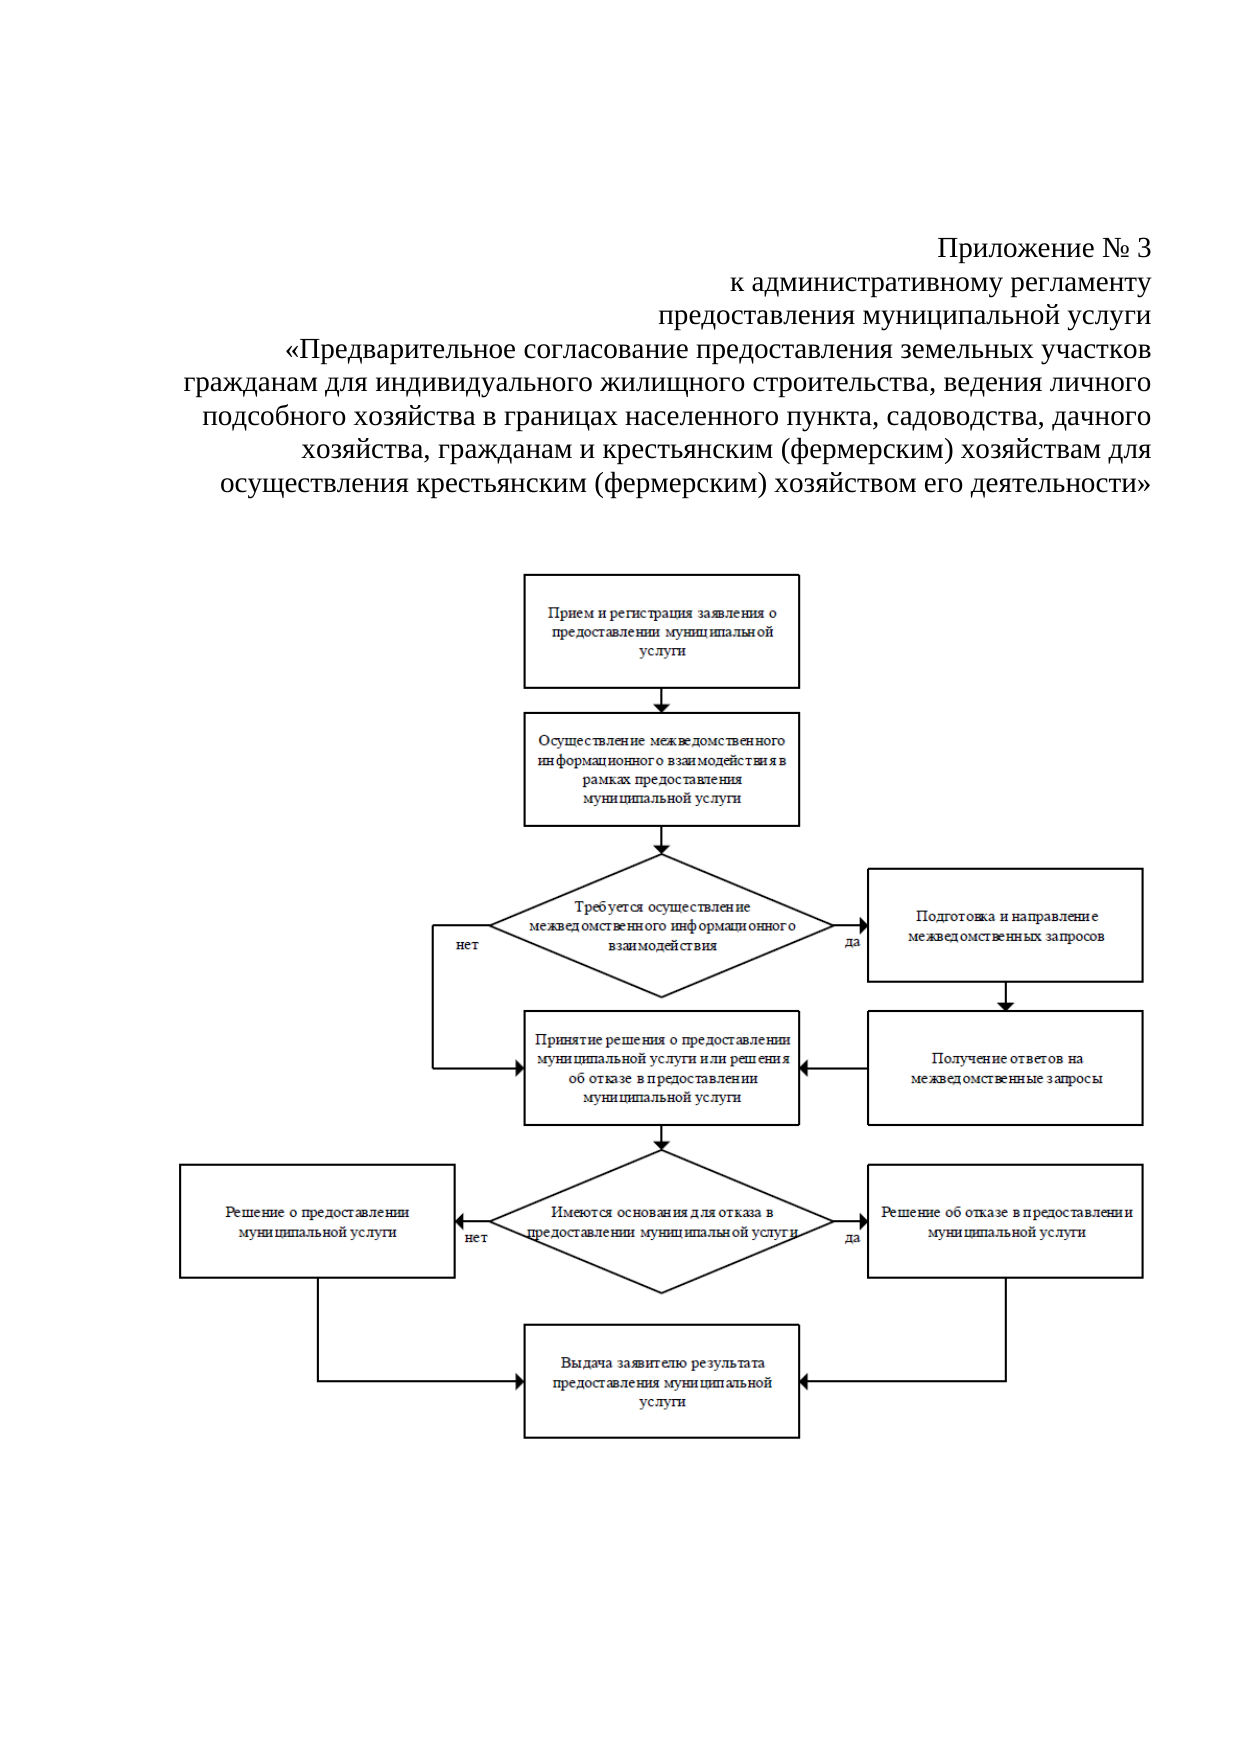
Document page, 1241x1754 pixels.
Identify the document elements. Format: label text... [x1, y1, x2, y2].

text «Предварительное согласование предоставления земельных участков гражданам для индивидуального жилищного строительства, ведения личного подсобного хозяйства в границах населенного пункта, садоводства, дачного хозяйства, гражданам и крестьянским (фермерским) хозяйствам для осуществления крестьянским (фермерским) хозяйством его деятельности» [177, 331, 1152, 498]
text предоставления муниципальной услуги [177, 297, 1152, 331]
text Приложение № 3 [177, 230, 1152, 264]
text к административному регламенту [177, 264, 1152, 297]
picture [177, 554, 1152, 1444]
